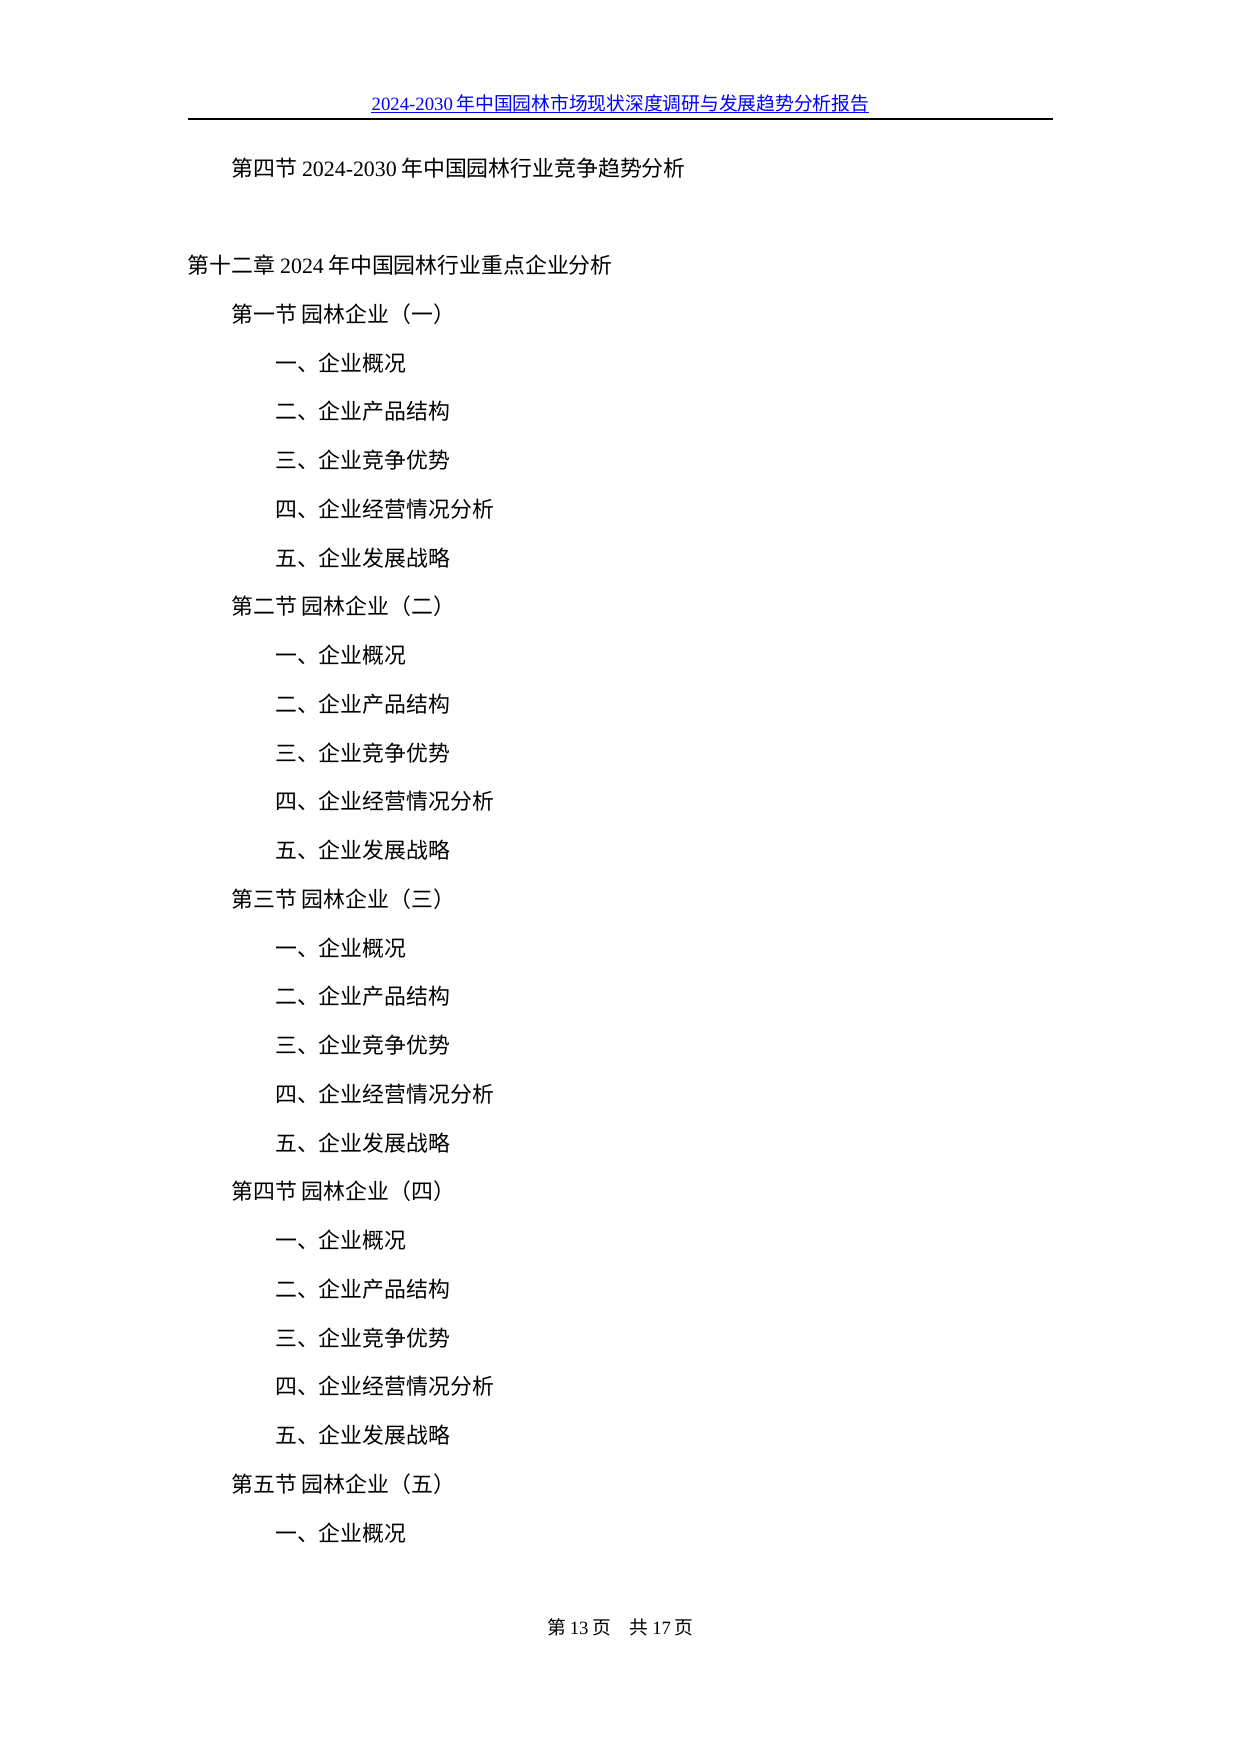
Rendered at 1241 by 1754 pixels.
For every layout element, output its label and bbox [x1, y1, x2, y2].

text [187, 150, 1053, 1548]
